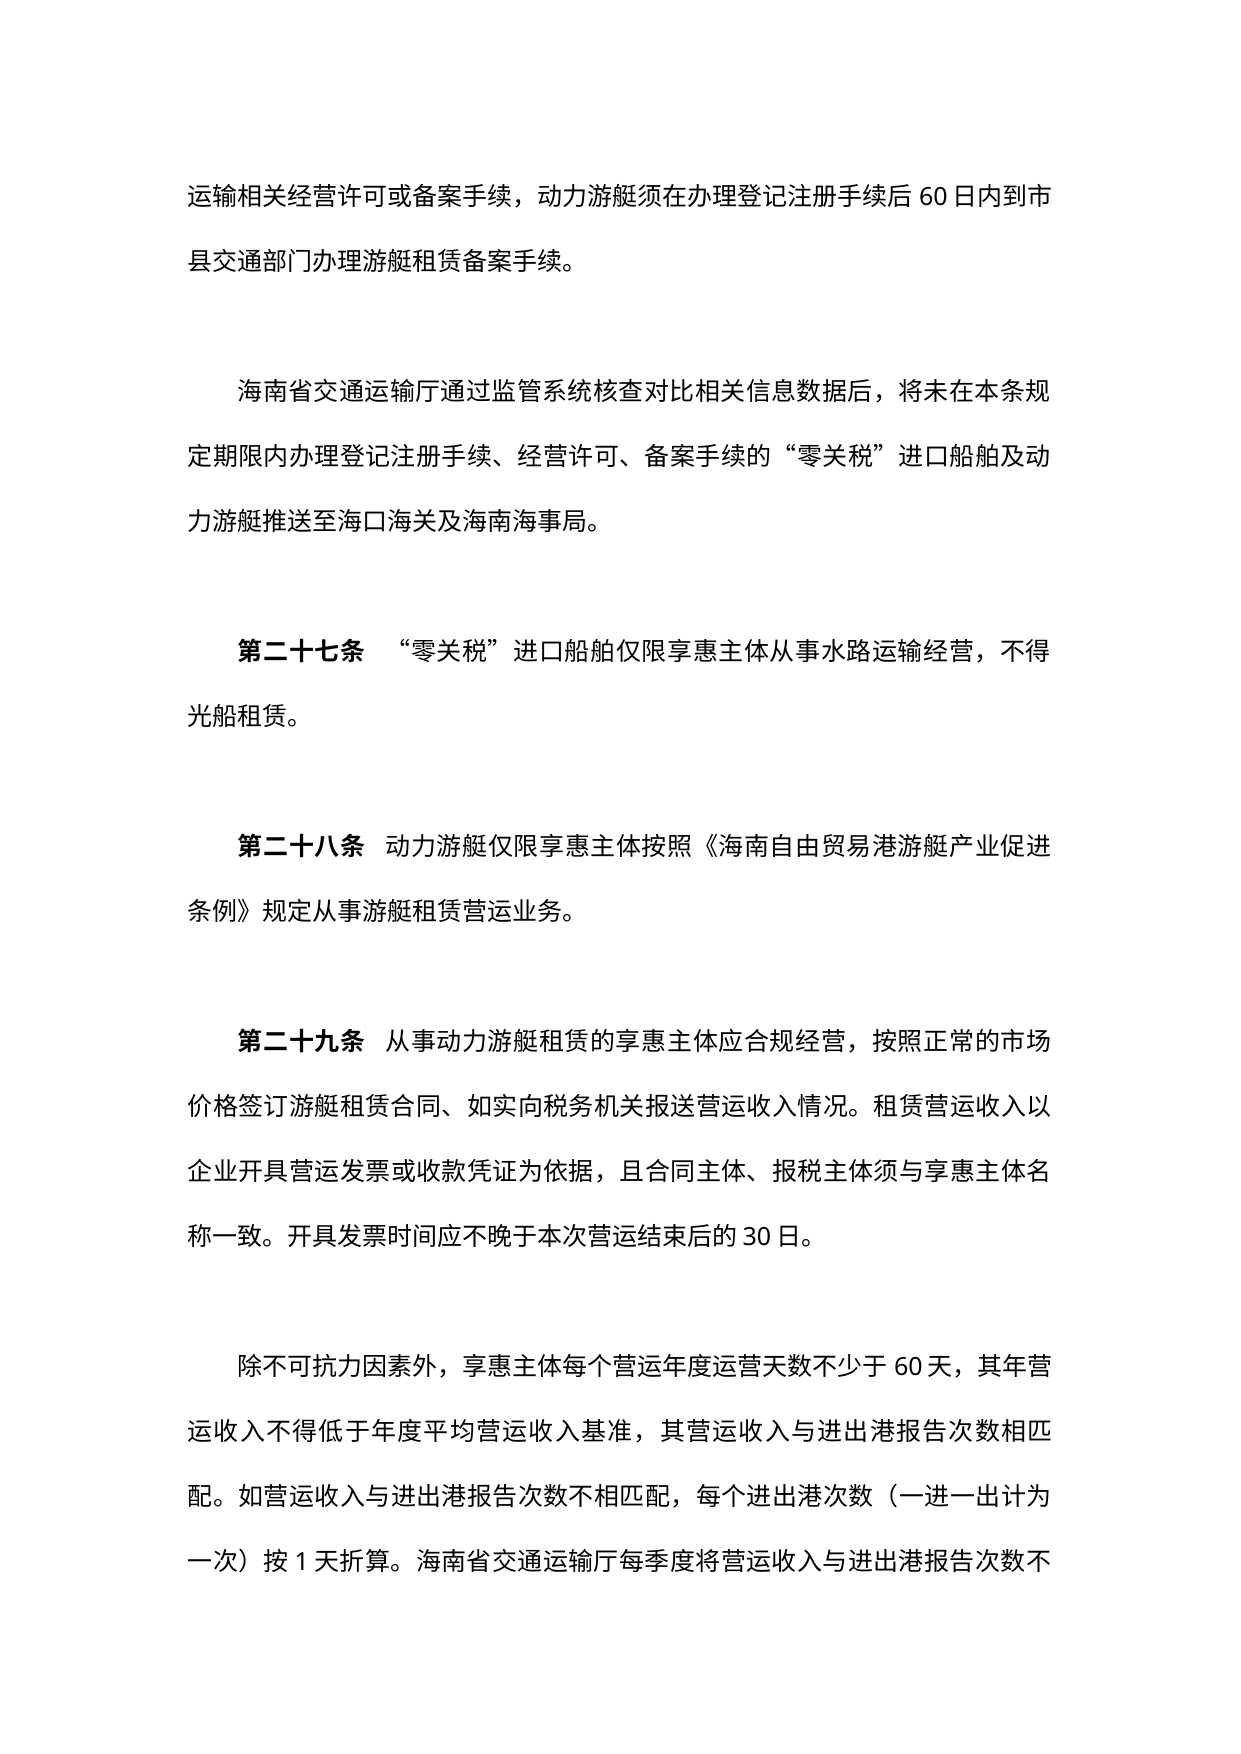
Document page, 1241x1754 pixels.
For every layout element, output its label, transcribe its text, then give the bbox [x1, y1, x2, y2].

text 第二十七条 “零关税”进口船舶仅限享惠主体从事水路运输经营，不得光船租赁。 [187, 617, 1053, 747]
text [187, 1332, 1053, 1592]
text 第二十九条 从事动力游艇租赁的享惠主体应合规经营，按照正常的市场价格签订游艇租赁合同、如实向税务机关报送营运收入情况。租赁营运收入以企业开具营运发票或收款凭证为依据，且合同主体、报税主体须与享惠主体名称一致。开具发票时间应不晚于本次营运结束后的30日。 [187, 1007, 1053, 1267]
text 第二十八条 动力游艇仅限享惠主体按照《海南自由贸易港游艇产业促进条例》规定从事游艇租赁营运业务。 [187, 812, 1053, 942]
text 海南省交通运输厅通过监管系统核查对比相关信息数据后，将未在本条规定期限内办理登记注册手续、经营许可、备案手续的“零关税”进口船舶及动力游艇推送至海口海关及海南海事局。 [187, 357, 1053, 552]
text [187, 162, 1053, 292]
